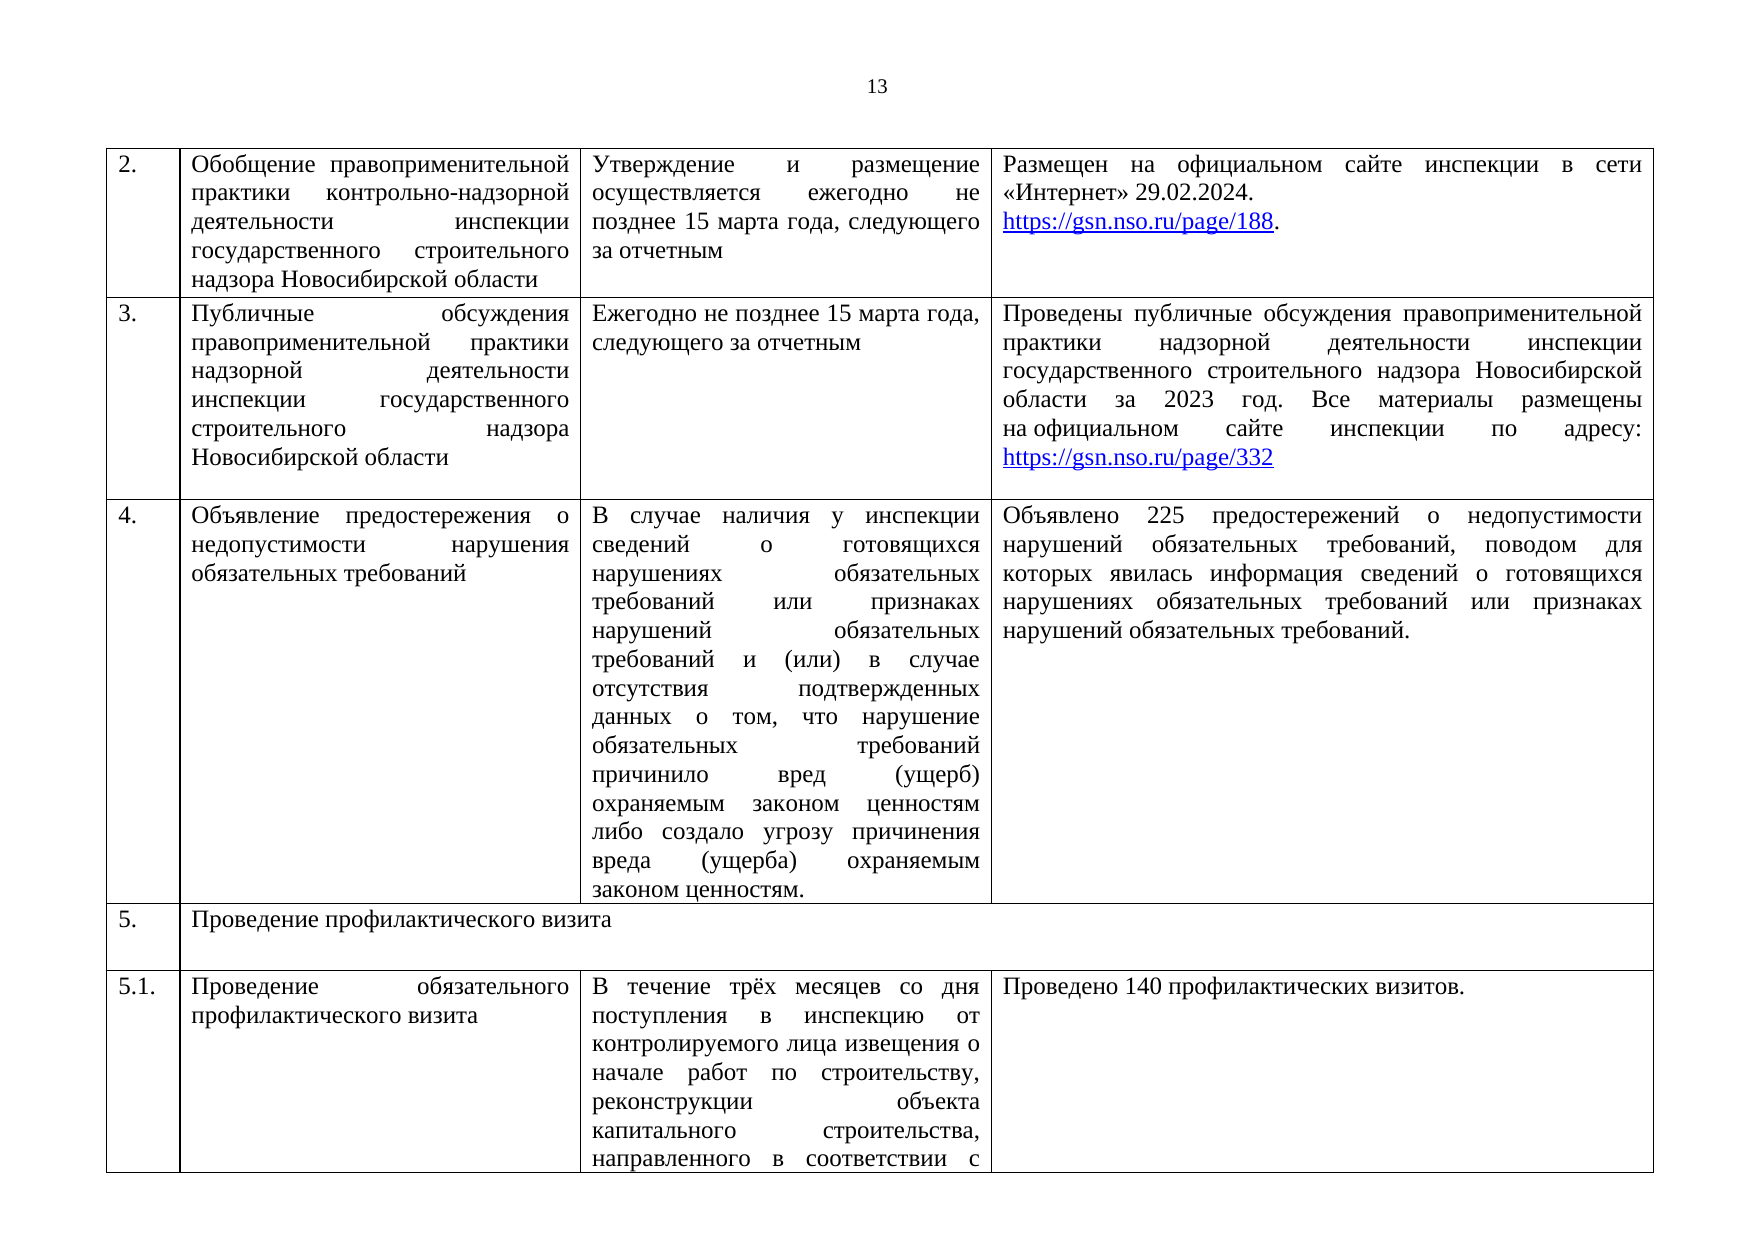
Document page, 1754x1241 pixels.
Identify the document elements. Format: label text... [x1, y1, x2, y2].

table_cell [581, 971, 991, 1172]
table_cell 4. [107, 500, 179, 903]
table_cell В случае наличия у инспекции сведений о готовящихся нарушениях обязательных требований или признаках нарушений обязательных требований и (или) в случае отсутствия подтвержденных данных о том, что нарушение обязательных требований причинило вред (ущерб) охраняемым законом ценностям либо создало угрозу причинения вреда (ущерба) охраняемым законом ценностям. [581, 500, 991, 903]
table_cell Размещен на официальном сайте инспекции в сети «Интернет» 29.02.2024. https://gsn.nso.ru/page/188. [992, 149, 1653, 297]
table_cell Объявление предостережения о недопустимости нарушения обязательных требований [181, 500, 580, 903]
table_cell Проведены публичные обсуждения правоприменительной практики надзорной деятельности инспекции государственного строительного надзора Новосибирской области за 2023 год. Все материалы размещены на официальном сайте инспекции по адресу: https://gsn.nso.ru/page/332 [992, 298, 1653, 499]
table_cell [181, 971, 580, 1172]
table_cell 3. [107, 298, 179, 499]
table_cell Публичные обсуждения правоприменительной практики надзорной деятельности инспекции государственного строительного надзора Новосибирской области [181, 298, 580, 499]
table_cell Утверждение и размещение осуществляется ежегодно не позднее 15 марта года, следующего за отчетным [581, 149, 991, 297]
table_cell 5.1. [107, 971, 179, 1172]
table_cell Объявлено 225 предостережений о недопустимости нарушений обязательных требований, поводом для которых явилась информация сведений о готовящихся нарушениях обязательных требований или признаках нарушений обязательных требований. [992, 500, 1653, 903]
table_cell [992, 971, 1653, 1172]
table_cell Обобщение правоприменительной практики контрольно-надзорной деятельности инспекции государственного строительного надзора Новосибирской области [181, 149, 580, 297]
table_cell Ежегодно не позднее 15 марта года, следующего за отчетным [581, 298, 991, 499]
table_cell 5. [107, 904, 179, 970]
table_cell Проведение профилактического визита [181, 904, 1653, 970]
table_cell 2. [107, 149, 179, 297]
